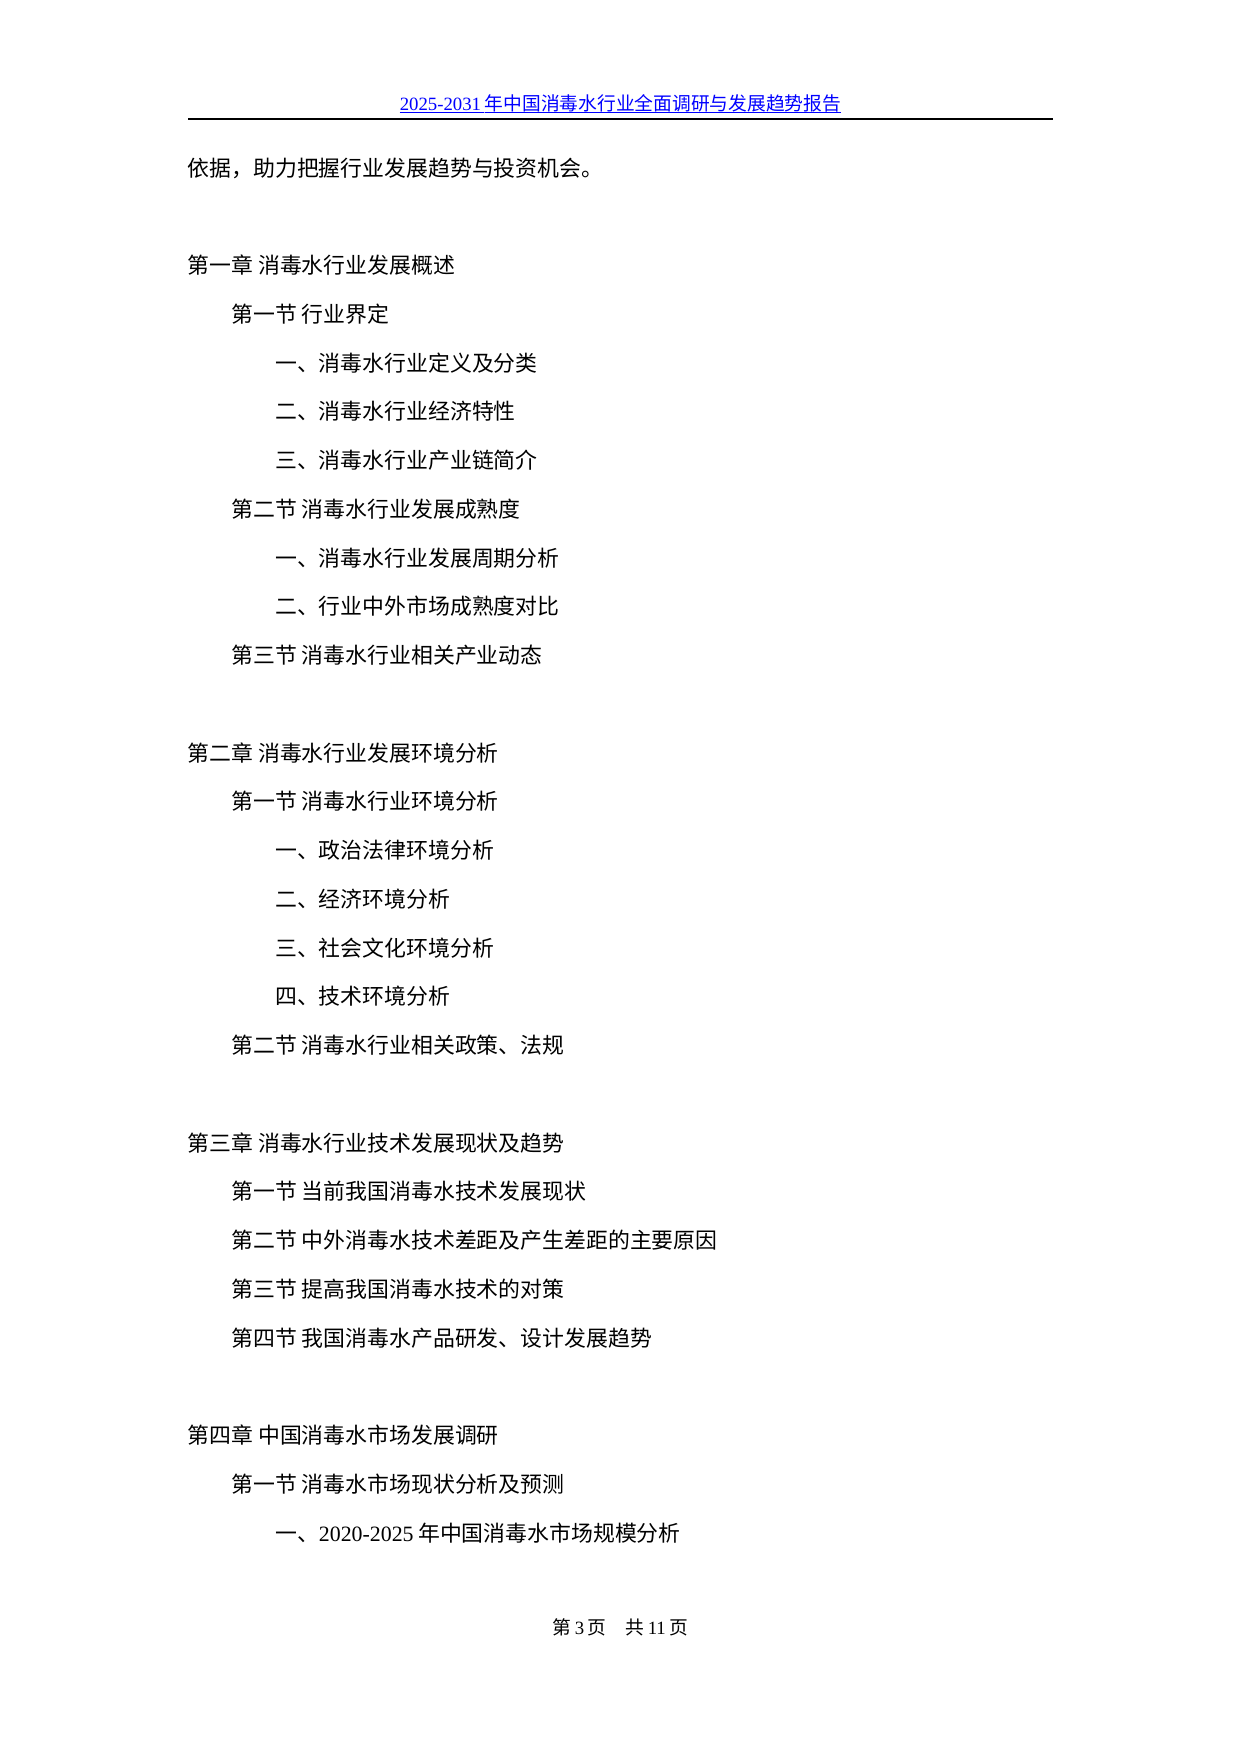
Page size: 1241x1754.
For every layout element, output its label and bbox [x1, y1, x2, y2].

text [187, 150, 1053, 1548]
